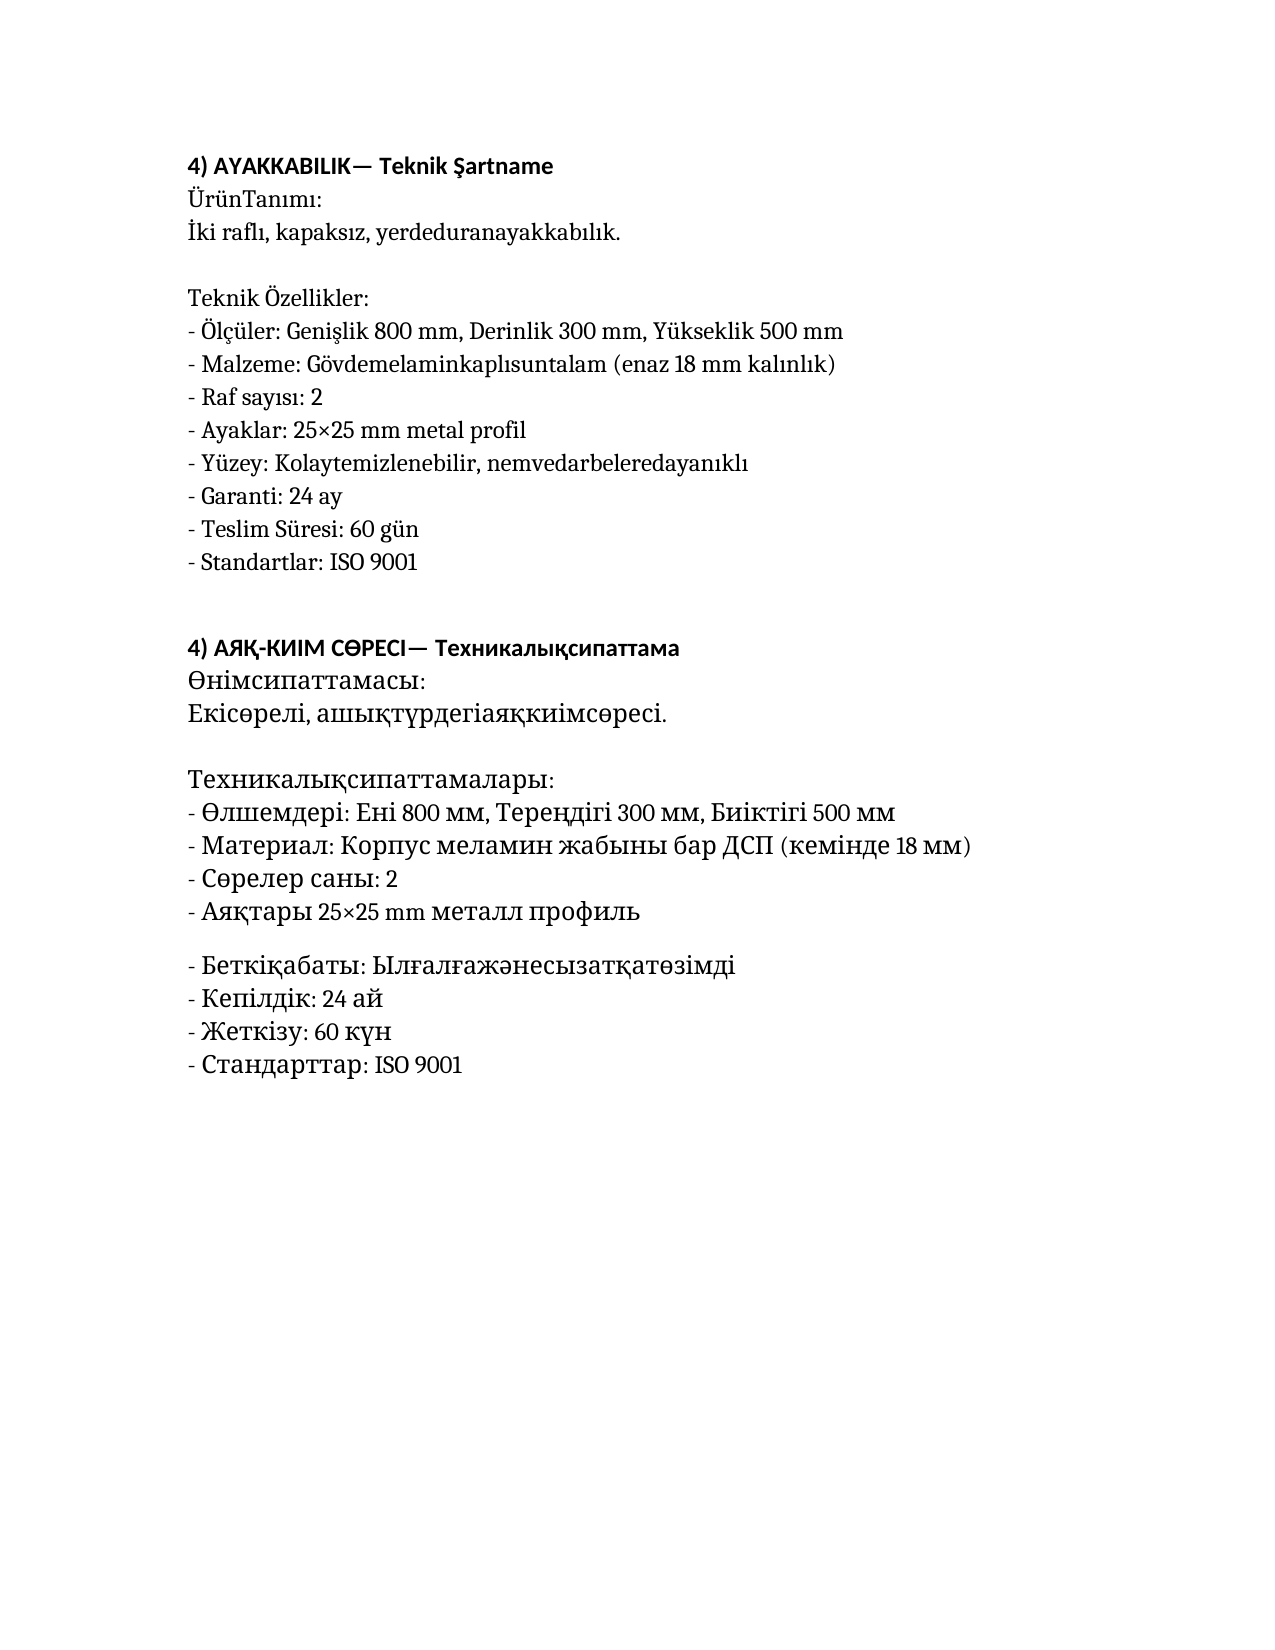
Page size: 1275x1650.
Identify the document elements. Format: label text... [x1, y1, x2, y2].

text Өнімсипаттамасы: Екісөрелі, ашықтүрдегіаяқкиімсөресі. Техникалықсипаттамалары: - Өлшемдері: Ені 800 мм, Тереңдігі 300 мм, Биіктігі 500 мм - Материал: Корпус меламин жабыны бар ДСП (кемінде 18 мм) - Сөрелер саны: 2 - Аяқтары 25×25 mm металл профиль [187, 667, 1087, 927]
subtitle 4) АЯҚ-КИІМ СӨРЕСІ— Техникалықсипаттама [187, 632, 1087, 662]
text - Беткіқабаты: Ылғалғажәнесызатқатөзімді - Кепілдік: 24 ай - Жеткізу: 60 күн - Стандарттар: ISO 9001 [187, 952, 1087, 1110]
text ÜrünTanımı: İki raflı, kapaksız, yerdeduranayakkabılık. Teknik Özellikler: - Ölçüler: Genişlik 800 mm, Derinlik 300 mm, Yükseklik 500 mm - Malzeme: Gövdemelaminkaplısuntalam (enaz 18 mm kalınlık) - Raf sayısı: 2 - Ayaklar: 25×25 mm metal profil - Yüzey: Kolaytemizlenebilir, nemvedarbeleredayanıklı - Garanti: 24 ay - Teslim Süresi: 60 gün - Standartlar: ISO 9001 [187, 185, 1087, 607]
subtitle 4) AYAKKABILIK— Teknik Şartname [187, 150, 1087, 181]
